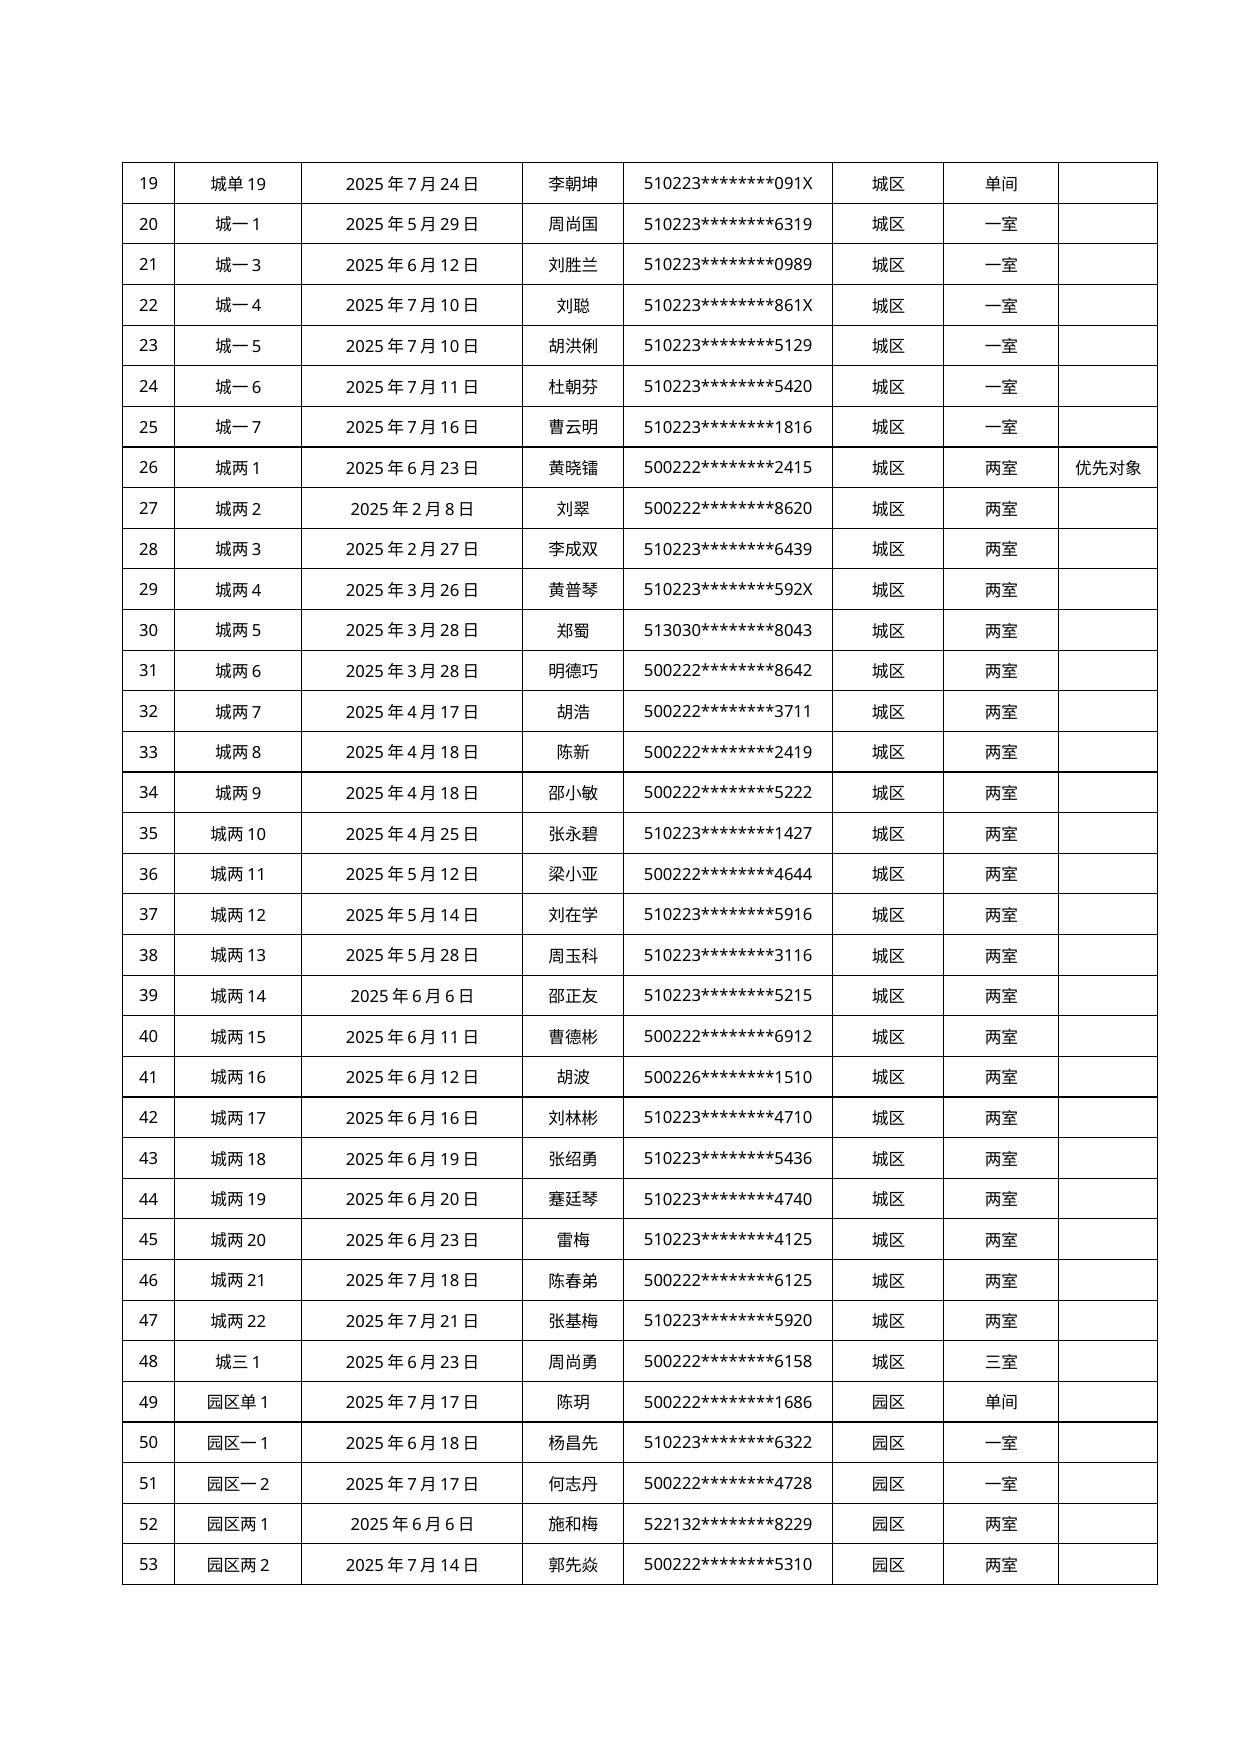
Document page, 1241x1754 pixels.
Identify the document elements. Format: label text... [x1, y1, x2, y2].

table_cell 陈春弟 [523, 1260, 623, 1299]
table_cell 城两21 [175, 1260, 301, 1299]
table_cell 城区 [833, 488, 943, 528]
table_cell 李成双 [523, 529, 623, 568]
table_cell 城区 [833, 651, 943, 690]
table_cell 47 [123, 1301, 174, 1340]
table_cell 两室 [944, 448, 1058, 487]
table_cell 500222********6912 [624, 1016, 832, 1056]
table_cell 城区 [833, 529, 943, 568]
table_cell 41 [123, 1057, 174, 1096]
table_cell 25 [123, 407, 174, 446]
table_cell 城区 [833, 204, 943, 243]
table_cell 城区 [833, 407, 943, 446]
table_cell 2025年6月16日 [302, 1098, 522, 1137]
table_cell 两室 [944, 813, 1058, 853]
table_cell 2025年7月16日 [302, 407, 522, 446]
table_cell 2025年6月12日 [302, 244, 522, 284]
table_cell [1059, 407, 1157, 446]
table_cell 2025年6月23日 [302, 1219, 522, 1259]
table_cell 500222********8620 [624, 488, 832, 528]
table_cell [1059, 529, 1157, 568]
table_cell 500222********5310 [624, 1544, 832, 1584]
table_cell [1059, 1179, 1157, 1218]
table_cell 黄普琴 [523, 569, 623, 609]
table_cell 城区 [833, 935, 943, 974]
table_cell 两室 [944, 1179, 1058, 1218]
table_cell [1059, 326, 1157, 365]
table_cell 胡洪俐 [523, 326, 623, 365]
table_cell 510223********3116 [624, 935, 832, 974]
table_cell 38 [123, 935, 174, 974]
table_cell [1059, 204, 1157, 243]
table_cell 43 [123, 1138, 174, 1178]
table_cell 城区 [833, 1219, 943, 1259]
table_cell 城两22 [175, 1301, 301, 1340]
table_cell [1059, 1260, 1157, 1299]
table_cell 42 [123, 1098, 174, 1137]
table_cell 园区单1 [175, 1382, 301, 1421]
table_cell 2025年7月11日 [302, 366, 522, 406]
table_cell 510223********861X [624, 285, 832, 324]
table_cell 2025年5月28日 [302, 935, 522, 974]
table_cell 城两3 [175, 529, 301, 568]
table_cell 2025年6月6日 [302, 1504, 522, 1543]
table_cell 城区 [833, 610, 943, 649]
table_cell 周尚勇 [523, 1341, 623, 1381]
table_cell 45 [123, 1219, 174, 1259]
table_cell [1059, 691, 1157, 731]
table_cell [1059, 732, 1157, 771]
table_cell 城区 [833, 1098, 943, 1137]
table_cell 两室 [944, 569, 1058, 609]
table_cell 48 [123, 1341, 174, 1381]
table_cell 510223********1427 [624, 813, 832, 853]
table_cell 城区 [833, 1057, 943, 1096]
table_cell 2025年4月25日 [302, 813, 522, 853]
table_cell 单间 [944, 163, 1058, 203]
table_cell 29 [123, 569, 174, 609]
table_cell 2025年7月17日 [302, 1382, 522, 1421]
table_cell 510223********5436 [624, 1138, 832, 1178]
table_cell 城两5 [175, 610, 301, 649]
table_cell 胡波 [523, 1057, 623, 1096]
table_cell 城两9 [175, 773, 301, 812]
table_cell 城单19 [175, 163, 301, 203]
table_cell 一室 [944, 1463, 1058, 1503]
table_cell 施和梅 [523, 1504, 623, 1543]
table_cell 24 [123, 366, 174, 406]
table_cell 20 [123, 204, 174, 243]
table_cell 两室 [944, 1301, 1058, 1340]
table_cell 城区 [833, 448, 943, 487]
table_cell [1059, 1138, 1157, 1178]
table_cell 44 [123, 1179, 174, 1218]
table_cell 37 [123, 894, 174, 934]
table_cell 34 [123, 773, 174, 812]
table_cell 园区 [833, 1544, 943, 1584]
table_cell 两室 [944, 773, 1058, 812]
table_cell 园区一1 [175, 1423, 301, 1462]
table_cell 2025年4月18日 [302, 773, 522, 812]
table_cell 园区 [833, 1423, 943, 1462]
table_cell 49 [123, 1382, 174, 1421]
table_cell 2025年5月14日 [302, 894, 522, 934]
table_cell 城一4 [175, 285, 301, 324]
table_cell 城区 [833, 976, 943, 1015]
table_cell 52 [123, 1504, 174, 1543]
table_cell 城两6 [175, 651, 301, 690]
table_cell 城两16 [175, 1057, 301, 1096]
table_cell 2025年3月28日 [302, 651, 522, 690]
table_cell 城两2 [175, 488, 301, 528]
table_cell 郑蜀 [523, 610, 623, 649]
table_cell 城两7 [175, 691, 301, 731]
table_cell 510223********0989 [624, 244, 832, 284]
table_cell 2025年6月23日 [302, 1341, 522, 1381]
table_cell 城一7 [175, 407, 301, 446]
table_cell 优先对象 [1059, 448, 1157, 487]
table_cell 500222********2419 [624, 732, 832, 771]
table_cell 46 [123, 1260, 174, 1299]
table_cell 三室 [944, 1341, 1058, 1381]
table_cell 一室 [944, 407, 1058, 446]
table_cell 39 [123, 976, 174, 1015]
table_cell 31 [123, 651, 174, 690]
table_cell 26 [123, 448, 174, 487]
table_cell [1059, 163, 1157, 203]
table_cell 19 [123, 163, 174, 203]
table_cell 一室 [944, 326, 1058, 365]
table_cell 曹德彬 [523, 1016, 623, 1056]
table_cell 23 [123, 326, 174, 365]
table_cell [1059, 610, 1157, 649]
table_cell 53 [123, 1544, 174, 1584]
table_cell 陈新 [523, 732, 623, 771]
table_cell 510223********4740 [624, 1179, 832, 1218]
table_cell 城一5 [175, 326, 301, 365]
table_cell 40 [123, 1016, 174, 1056]
table_cell [1059, 244, 1157, 284]
table_cell [1059, 1219, 1157, 1259]
table_cell 28 [123, 529, 174, 568]
table_cell 城区 [833, 163, 943, 203]
table_cell 梁小亚 [523, 854, 623, 893]
table_cell 两室 [944, 1504, 1058, 1543]
table_cell 2025年7月10日 [302, 326, 522, 365]
table_cell 何志丹 [523, 1463, 623, 1503]
table_cell 刘聪 [523, 285, 623, 324]
table_cell 周尚国 [523, 204, 623, 243]
table_cell [1059, 1057, 1157, 1096]
table_cell 雷梅 [523, 1219, 623, 1259]
table_cell 城两20 [175, 1219, 301, 1259]
table_cell 2025年7月18日 [302, 1260, 522, 1299]
table_cell 2025年4月17日 [302, 691, 522, 731]
table_cell 500222********3711 [624, 691, 832, 731]
table_cell 2025年7月10日 [302, 285, 522, 324]
table_cell 城两13 [175, 935, 301, 974]
table_cell 2025年7月21日 [302, 1301, 522, 1340]
table_cell 22 [123, 285, 174, 324]
table_cell [1059, 366, 1157, 406]
table_cell 两室 [944, 976, 1058, 1015]
table_cell 33 [123, 732, 174, 771]
table_cell 2025年6月11日 [302, 1016, 522, 1056]
table_cell 2025年2月27日 [302, 529, 522, 568]
table_cell 500222********4728 [624, 1463, 832, 1503]
table_cell 一室 [944, 244, 1058, 284]
table_cell 500222********4644 [624, 854, 832, 893]
table_cell [1059, 1423, 1157, 1462]
table_cell 城区 [833, 1016, 943, 1056]
table_cell [1059, 1463, 1157, 1503]
table_cell 陈玥 [523, 1382, 623, 1421]
table_cell 城两11 [175, 854, 301, 893]
table_cell 单间 [944, 1382, 1058, 1421]
table_cell 2025年7月14日 [302, 1544, 522, 1584]
table_cell 城一1 [175, 204, 301, 243]
table_cell 胡浩 [523, 691, 623, 731]
table_cell 一室 [944, 366, 1058, 406]
table_cell 两室 [944, 732, 1058, 771]
table_cell [1059, 1504, 1157, 1543]
table_cell 园区两2 [175, 1544, 301, 1584]
table_cell 513030********8043 [624, 610, 832, 649]
table_cell 510223********4710 [624, 1098, 832, 1137]
table_cell 510223********6319 [624, 204, 832, 243]
table_cell [1059, 488, 1157, 528]
table_cell 邵正友 [523, 976, 623, 1015]
table_cell 邵小敏 [523, 773, 623, 812]
table_cell 2025年7月17日 [302, 1463, 522, 1503]
table_cell 园区一2 [175, 1463, 301, 1503]
table_cell 张永碧 [523, 813, 623, 853]
table_cell 50 [123, 1423, 174, 1462]
table_cell 500222********6158 [624, 1341, 832, 1381]
table_cell 两室 [944, 894, 1058, 934]
table_cell 51 [123, 1463, 174, 1503]
table_cell 城区 [833, 691, 943, 731]
table_cell 两室 [944, 854, 1058, 893]
table_cell 500222********2415 [624, 448, 832, 487]
table_cell [1059, 1544, 1157, 1584]
table_cell 两室 [944, 691, 1058, 731]
table_cell 27 [123, 488, 174, 528]
table_cell 一室 [944, 1423, 1058, 1462]
table_cell 510223********091X [624, 163, 832, 203]
table_cell 城区 [833, 366, 943, 406]
table_cell 城区 [833, 1341, 943, 1381]
table_cell 城区 [833, 1138, 943, 1178]
table_cell 500222********1686 [624, 1382, 832, 1421]
table_cell 城区 [833, 1301, 943, 1340]
table_cell 城区 [833, 894, 943, 934]
table_cell 明德巧 [523, 651, 623, 690]
table_cell 蹇廷琴 [523, 1179, 623, 1218]
table_cell 36 [123, 854, 174, 893]
table_cell 两室 [944, 651, 1058, 690]
table_cell 2025年7月24日 [302, 163, 522, 203]
table_cell 500226********1510 [624, 1057, 832, 1096]
table_cell [1059, 1016, 1157, 1056]
table_cell [1059, 569, 1157, 609]
table_cell 2025年5月12日 [302, 854, 522, 893]
table_cell 510223********4125 [624, 1219, 832, 1259]
table_cell 510223********5420 [624, 366, 832, 406]
table_cell 张绍勇 [523, 1138, 623, 1178]
table_cell [1059, 773, 1157, 812]
table_cell 两室 [944, 1544, 1058, 1584]
table_cell [1059, 1098, 1157, 1137]
table_cell 城两10 [175, 813, 301, 853]
table_cell 园区 [833, 1463, 943, 1503]
table_cell 2025年5月29日 [302, 204, 522, 243]
table_cell [1059, 1341, 1157, 1381]
table_cell 城两18 [175, 1138, 301, 1178]
table_cell 2025年6月6日 [302, 976, 522, 1015]
table_cell 2025年3月28日 [302, 610, 522, 649]
table_cell [1059, 1382, 1157, 1421]
table_cell 2025年6月18日 [302, 1423, 522, 1462]
table_cell 园区 [833, 1504, 943, 1543]
table_cell 2025年6月20日 [302, 1179, 522, 1218]
table_cell 两室 [944, 1057, 1058, 1096]
table_cell 城区 [833, 285, 943, 324]
table_cell [1059, 854, 1157, 893]
table_cell 510223********6439 [624, 529, 832, 568]
table_cell 500222********8642 [624, 651, 832, 690]
table_cell 城区 [833, 1179, 943, 1218]
table_cell 500222********6125 [624, 1260, 832, 1299]
table_cell 杨昌先 [523, 1423, 623, 1462]
table_cell 城两12 [175, 894, 301, 934]
table_cell 城区 [833, 569, 943, 609]
table_cell [1059, 1301, 1157, 1340]
table_cell 510223********5129 [624, 326, 832, 365]
table_cell 2025年4月18日 [302, 732, 522, 771]
table_cell 城两14 [175, 976, 301, 1015]
table_cell 城两15 [175, 1016, 301, 1056]
table_cell 一室 [944, 285, 1058, 324]
table_cell 城区 [833, 813, 943, 853]
table_cell 两室 [944, 935, 1058, 974]
table_cell 园区两1 [175, 1504, 301, 1543]
table_cell 32 [123, 691, 174, 731]
table_cell 510223********592X [624, 569, 832, 609]
table_cell 两室 [944, 1098, 1058, 1137]
table_cell 刘林彬 [523, 1098, 623, 1137]
table_cell 两室 [944, 488, 1058, 528]
table_cell 两室 [944, 1138, 1058, 1178]
table_cell 城区 [833, 854, 943, 893]
table_cell 园区 [833, 1382, 943, 1421]
table_cell 城两4 [175, 569, 301, 609]
table_cell 510223********5215 [624, 976, 832, 1015]
table_cell [1059, 894, 1157, 934]
table_cell 两室 [944, 1219, 1058, 1259]
table_cell 城三1 [175, 1341, 301, 1381]
table_cell 黄晓镭 [523, 448, 623, 487]
table_cell 曹云明 [523, 407, 623, 446]
table_cell 刘翠 [523, 488, 623, 528]
table_cell 2025年6月19日 [302, 1138, 522, 1178]
table_cell 30 [123, 610, 174, 649]
table_cell [1059, 813, 1157, 853]
table_cell 一室 [944, 204, 1058, 243]
table_cell 郭先焱 [523, 1544, 623, 1584]
table_cell 2025年2月8日 [302, 488, 522, 528]
table_cell 522132********8229 [624, 1504, 832, 1543]
table_cell 杜朝芬 [523, 366, 623, 406]
table_cell 35 [123, 813, 174, 853]
table_cell 城区 [833, 773, 943, 812]
table_cell [1059, 935, 1157, 974]
table_cell 城一3 [175, 244, 301, 284]
table_cell 城一6 [175, 366, 301, 406]
table_cell 城两8 [175, 732, 301, 771]
table_cell 城区 [833, 244, 943, 284]
table_cell 510223********5920 [624, 1301, 832, 1340]
table_cell 刘在学 [523, 894, 623, 934]
table_cell 2025年6月23日 [302, 448, 522, 487]
table_cell 城区 [833, 1260, 943, 1299]
table_cell [1059, 285, 1157, 324]
table_cell 周玉科 [523, 935, 623, 974]
table_cell 城两17 [175, 1098, 301, 1137]
table_cell 城两1 [175, 448, 301, 487]
table_cell 两室 [944, 1260, 1058, 1299]
table_cell 两室 [944, 610, 1058, 649]
table_cell 李朝坤 [523, 163, 623, 203]
table_cell 城区 [833, 732, 943, 771]
table_cell 500222********5222 [624, 773, 832, 812]
table_cell [1059, 976, 1157, 1015]
table_cell 510223********5916 [624, 894, 832, 934]
table_cell 城区 [833, 326, 943, 365]
table_cell 刘胜兰 [523, 244, 623, 284]
table_cell 2025年6月12日 [302, 1057, 522, 1096]
table_cell [1059, 651, 1157, 690]
table_cell 张基梅 [523, 1301, 623, 1340]
table_cell 两室 [944, 1016, 1058, 1056]
table_cell 城两19 [175, 1179, 301, 1218]
table_cell 510223********6322 [624, 1423, 832, 1462]
table_cell 21 [123, 244, 174, 284]
table_cell 510223********1816 [624, 407, 832, 446]
table_cell 两室 [944, 529, 1058, 568]
table_cell 2025年3月26日 [302, 569, 522, 609]
